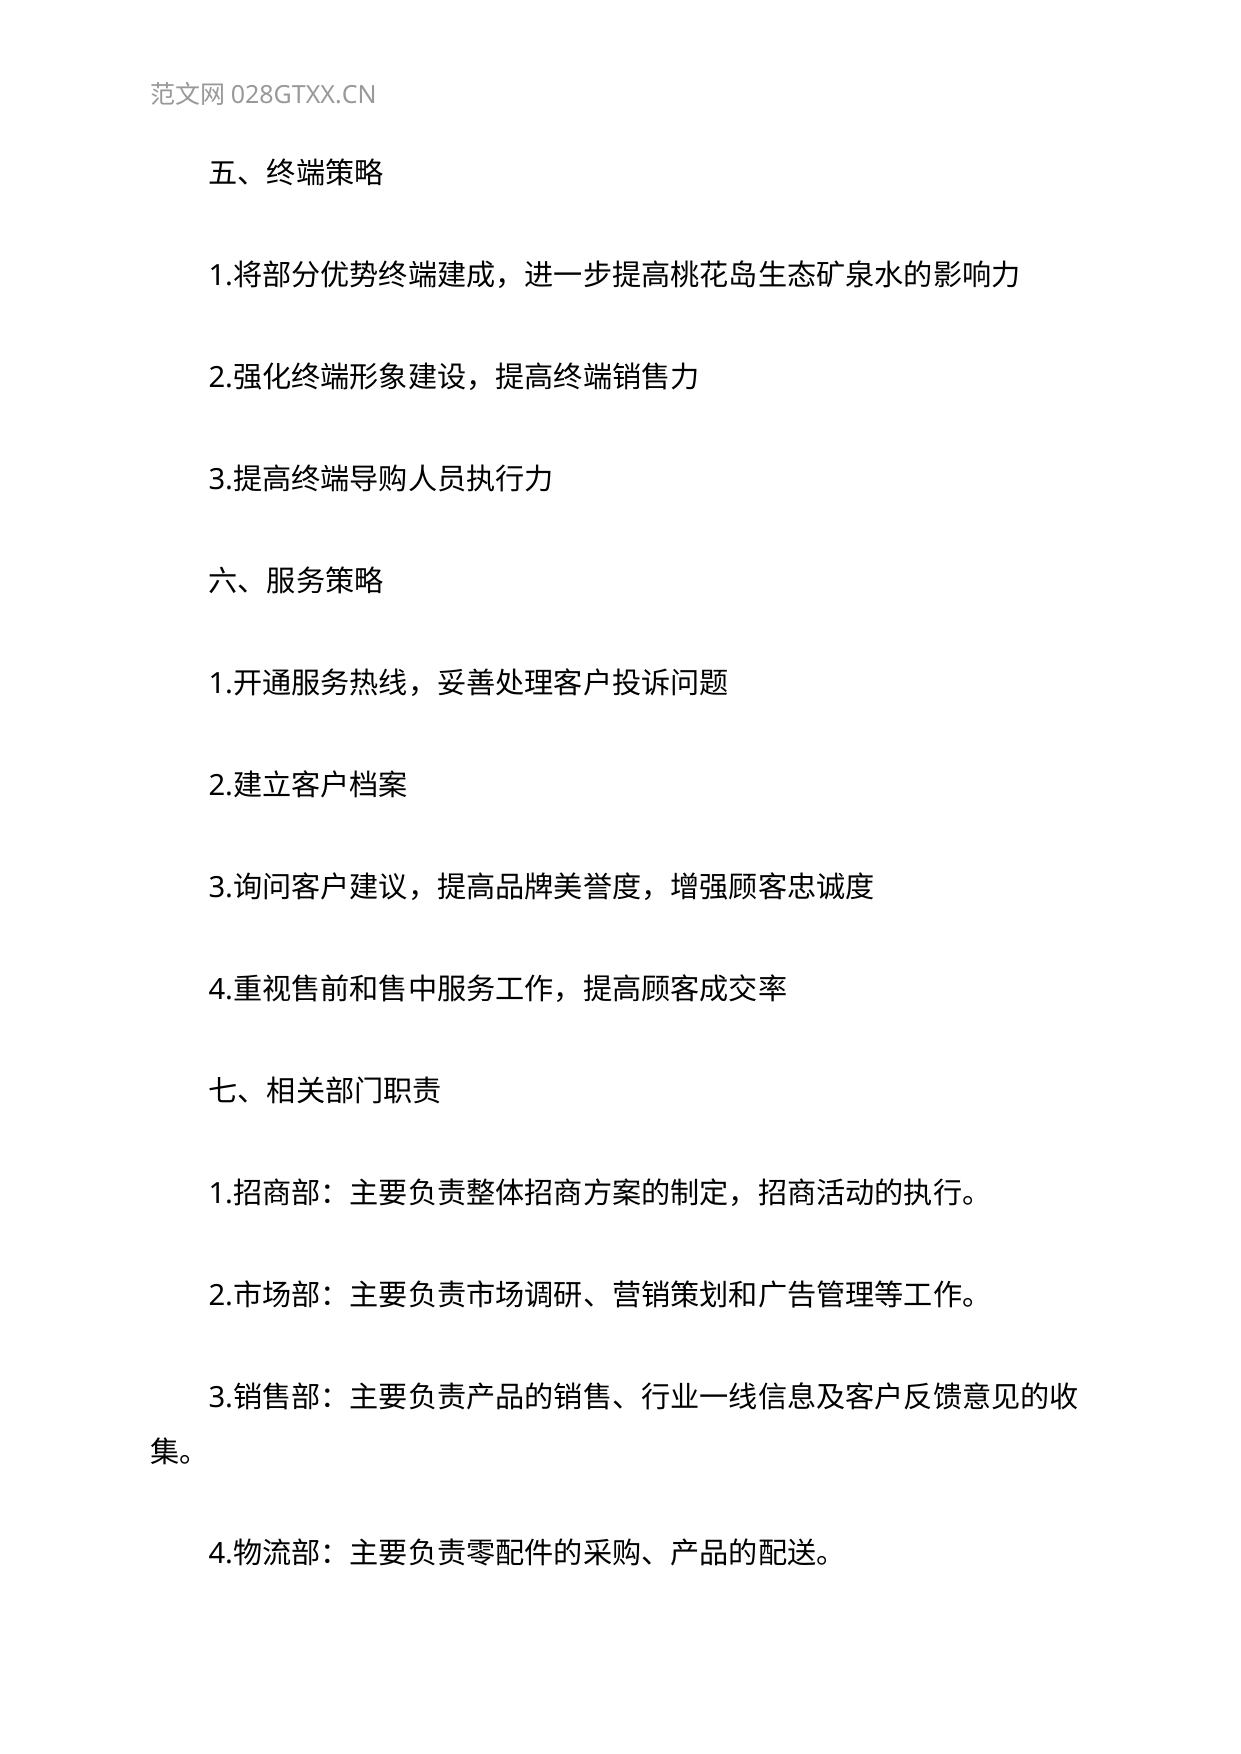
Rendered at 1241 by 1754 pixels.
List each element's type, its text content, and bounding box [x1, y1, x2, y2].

text 2.强化终端形象建设，提高终端销售力 [150, 354, 1090, 396]
text 4.物流部：主要负责零配件的采购、产品的配送。 [150, 1530, 1090, 1572]
text 3.销售部：主要负责产品的销售、行业一线信息及客户反馈意见的收集。 [150, 1373, 1090, 1470]
text 4.重视售前和售中服务工作，提高顾客成交率 [150, 965, 1090, 1008]
text 1.招商部：主要负责整体招商方案的制定，招商活动的执行。 [150, 1169, 1090, 1212]
text 3.提高终端导购人员执行力 [150, 456, 1090, 498]
text 五、终端策略 [150, 150, 1090, 192]
text 六、服务策略 [150, 558, 1090, 600]
text 2.市场部：主要负责市场调研、营销策划和广告管理等工作。 [150, 1271, 1090, 1313]
text 七、相关部门职责 [150, 1067, 1090, 1110]
text 1.将部分优势终端建成，进一步提高桃花岛生态矿泉水的影响力 [150, 252, 1090, 294]
text 2.建立客户档案 [150, 761, 1090, 804]
text 3.询问客户建议，提高品牌美誉度，增强顾客忠诚度 [150, 863, 1090, 906]
text 1.开通服务热线，妥善处理客户投诉问题 [150, 659, 1090, 702]
